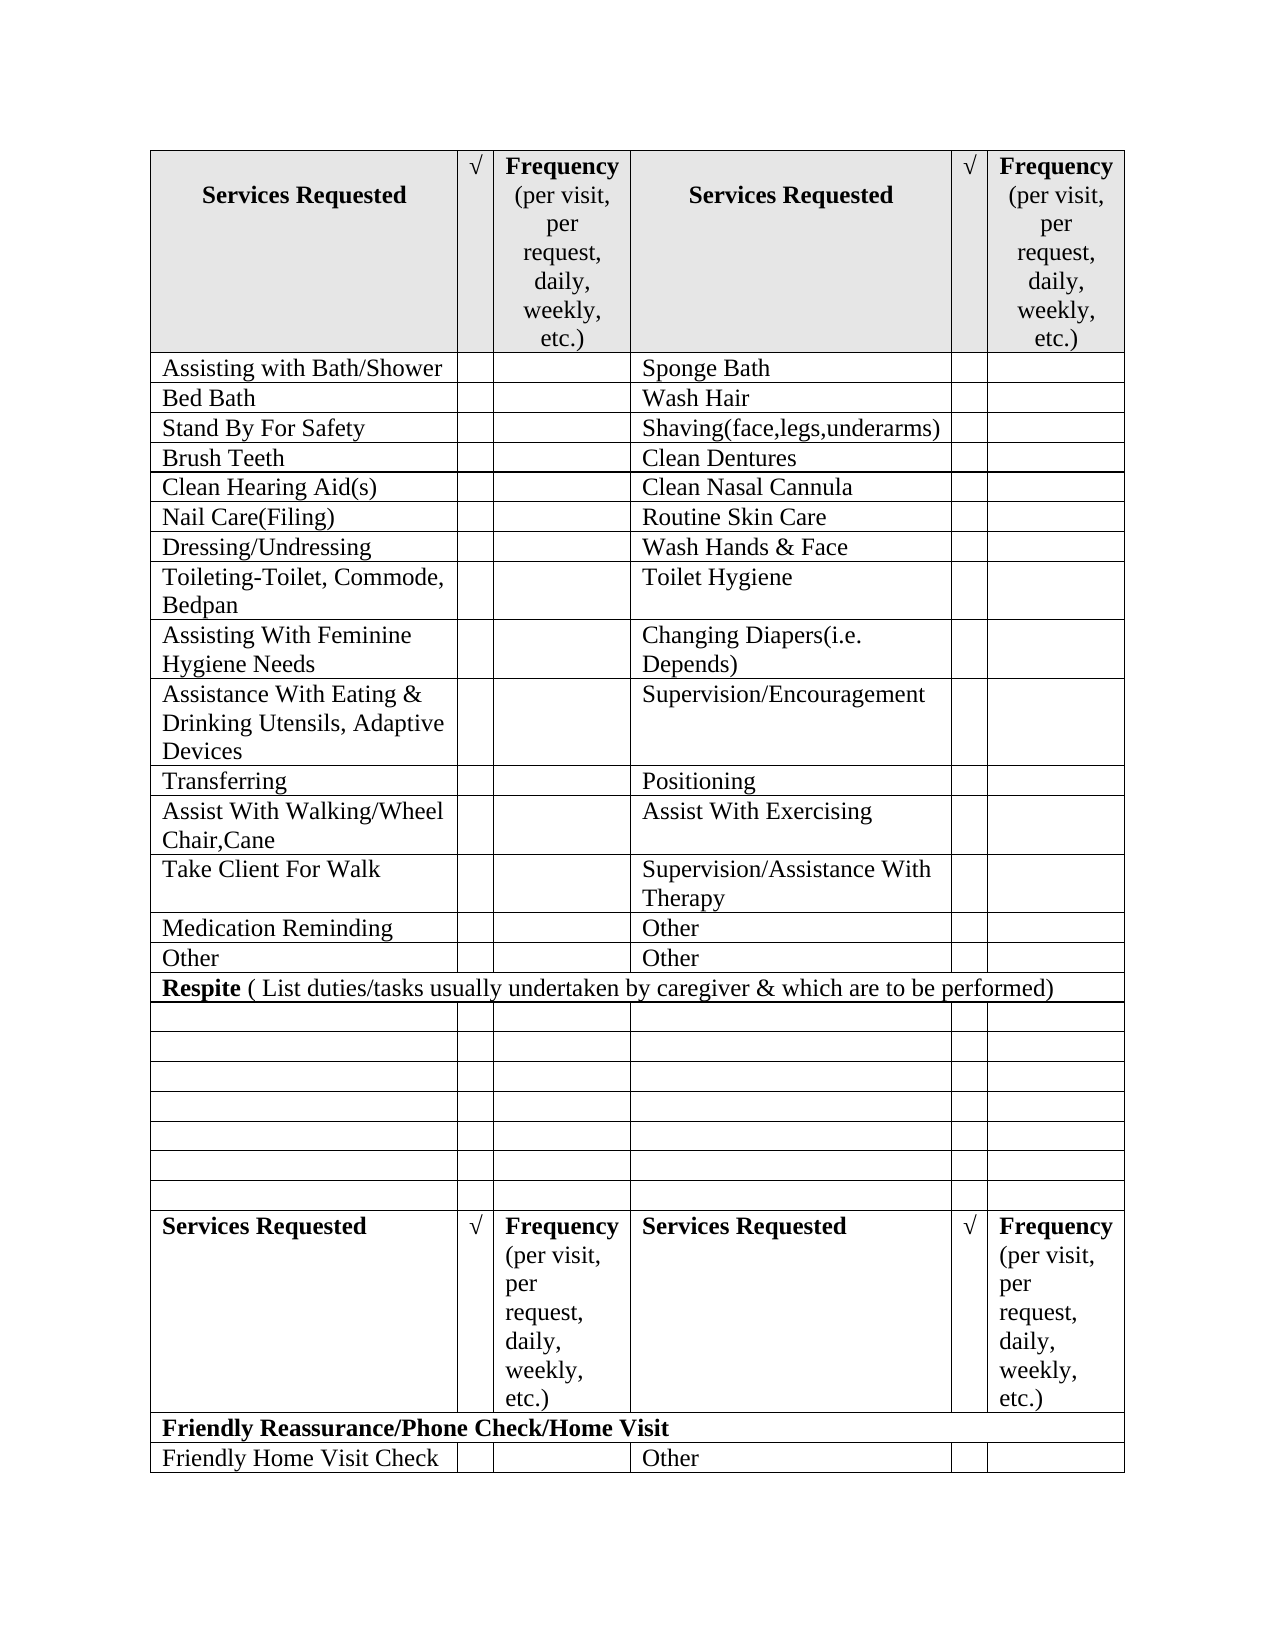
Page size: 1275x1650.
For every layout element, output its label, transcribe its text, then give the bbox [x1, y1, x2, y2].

table_cell Assist With Walking/Wheel Chair,Cane [151, 796, 457, 853]
table_cell Transferring [151, 766, 457, 795]
table_cell [988, 353, 1124, 382]
table_cell [494, 413, 630, 442]
table_cell [458, 1003, 493, 1031]
table_cell Frequency (per visit, per request, daily, weekly, etc.) [494, 1211, 630, 1412]
table_header √ [458, 151, 493, 352]
table_cell Shaving(face,legs,underarms) [631, 413, 951, 442]
table_cell [494, 1181, 630, 1210]
table_header Services Requested [151, 151, 457, 352]
table_cell [458, 353, 493, 382]
table_cell [494, 620, 630, 678]
table_cell Clean Dentures [631, 443, 951, 471]
table_cell [988, 413, 1124, 442]
table_cell [458, 1151, 493, 1180]
table_cell [988, 679, 1124, 765]
table_cell [458, 855, 493, 912]
table_cell Changing Diapers(i.e. Depends) [631, 620, 951, 678]
table_header Services Requested [631, 151, 951, 352]
table_cell [151, 1181, 457, 1210]
table_cell Supervision/Assistance With Therapy [631, 855, 951, 912]
table_cell [494, 796, 630, 853]
table_cell [458, 1443, 493, 1472]
table_cell Sponge Bath [631, 353, 951, 382]
table_cell Routine Skin Care [631, 502, 951, 531]
table_cell [631, 1151, 951, 1180]
table_cell Brush Teeth [151, 443, 457, 471]
table_cell [458, 1092, 493, 1121]
table_cell [952, 1181, 987, 1210]
table_cell [952, 1032, 987, 1061]
table_cell Toilet Hygiene [631, 562, 951, 619]
table_cell [952, 473, 987, 501]
table_cell Assisting with Bath/Shower [151, 353, 457, 382]
table_cell [494, 943, 630, 972]
table_cell [151, 1032, 457, 1061]
table_cell Frequency (per visit, per request, daily, weekly, etc.) [988, 1211, 1124, 1412]
table_cell [494, 766, 630, 795]
table_cell [952, 1003, 987, 1031]
table_cell [952, 1443, 987, 1472]
table_cell [631, 1062, 951, 1091]
table_cell Other [631, 913, 951, 942]
table_cell [151, 1122, 457, 1150]
table_cell [494, 562, 630, 619]
table_cell Clean Hearing Aid(s) [151, 473, 457, 501]
table_cell Respite ( List duties/tasks usually undertaken by caregiver & which are to be performed) [151, 973, 1124, 1001]
table_cell Wash Hair [631, 383, 951, 412]
table_cell [494, 1092, 630, 1121]
table_cell [988, 473, 1124, 501]
table_cell [151, 1151, 457, 1180]
table_cell [952, 1151, 987, 1180]
table_header √ [952, 151, 987, 352]
table_cell [631, 1181, 951, 1210]
table_cell [494, 443, 630, 471]
table_cell [988, 1032, 1124, 1061]
table_cell Assist With Exercising [631, 796, 951, 853]
table_cell Stand By For Safety [151, 413, 457, 442]
table_cell Assistance With Eating & Drinking Utensils, Adaptive Devices [151, 679, 457, 765]
table_cell [458, 443, 493, 471]
table_cell Services Requested [631, 1211, 951, 1412]
table_cell [988, 1151, 1124, 1180]
table_cell [494, 1151, 630, 1180]
table_cell [494, 502, 630, 531]
table_cell [952, 502, 987, 531]
table_cell [952, 1122, 987, 1150]
table_cell [494, 532, 630, 561]
table_cell [952, 855, 987, 912]
table_cell [631, 1003, 951, 1031]
table_cell √ [952, 1211, 987, 1412]
table_cell [458, 679, 493, 765]
table_cell [458, 1032, 493, 1061]
table_cell [952, 562, 987, 619]
table_cell [988, 620, 1124, 678]
table_cell [458, 532, 493, 561]
table_cell [988, 443, 1124, 471]
table_cell [988, 796, 1124, 853]
table_cell [952, 943, 987, 972]
table_cell [988, 766, 1124, 795]
table_cell Other [151, 943, 457, 972]
table_cell [988, 1122, 1124, 1150]
table_cell [494, 1062, 630, 1091]
table_cell [631, 1122, 951, 1150]
table_cell [494, 1032, 630, 1061]
table_cell [458, 943, 493, 972]
table_cell [151, 1003, 457, 1031]
table_cell [151, 1062, 457, 1091]
table_cell [631, 1032, 951, 1061]
table_cell [458, 796, 493, 853]
table_cell [494, 1122, 630, 1150]
table_cell [952, 353, 987, 382]
table_cell [494, 353, 630, 382]
table_cell [988, 943, 1124, 972]
table_cell [988, 383, 1124, 412]
table_cell [458, 473, 493, 501]
table_cell Wash Hands & Face [631, 532, 951, 561]
table_cell [458, 913, 493, 942]
table_cell Medication Reminding [151, 913, 457, 942]
table_cell √ [458, 1211, 493, 1412]
table_cell [952, 1062, 987, 1091]
table_cell [988, 1443, 1124, 1472]
table_cell [458, 766, 493, 795]
table_cell [952, 766, 987, 795]
table_cell [458, 1122, 493, 1150]
table_cell Services Requested [151, 1211, 457, 1412]
table_cell [988, 562, 1124, 619]
table_cell [988, 855, 1124, 912]
table_cell Positioning [631, 766, 951, 795]
table_cell Friendly Reassurance/Phone Check/Home Visit [151, 1413, 1124, 1442]
table_cell Other [631, 943, 951, 972]
table_cell [952, 620, 987, 678]
table_cell [988, 532, 1124, 561]
table_header Frequency (per visit, per request, daily, weekly, etc.) [494, 151, 630, 352]
table_cell Take Client For Walk [151, 855, 457, 912]
table_cell Bed Bath [151, 383, 457, 412]
table_cell [988, 1181, 1124, 1210]
table_cell [988, 502, 1124, 531]
table_cell Other [631, 1443, 951, 1472]
table_cell [494, 855, 630, 912]
table_cell [458, 1181, 493, 1210]
table_cell Friendly Home Visit Check [151, 1443, 457, 1472]
table_cell [952, 532, 987, 561]
table_cell [988, 1003, 1124, 1031]
table_cell [952, 679, 987, 765]
table_cell Nail Care(Filing) [151, 502, 457, 531]
table_cell [458, 383, 493, 412]
table_cell [988, 1062, 1124, 1091]
table_cell [988, 1092, 1124, 1121]
table_cell [952, 383, 987, 412]
table_cell [952, 913, 987, 942]
table_cell [494, 679, 630, 765]
table_cell [458, 502, 493, 531]
table_cell [494, 383, 630, 412]
table_cell Supervision/Encouragement [631, 679, 951, 765]
table_cell [151, 1092, 457, 1121]
table_cell [494, 1003, 630, 1031]
table_cell [458, 413, 493, 442]
table_cell Dressing/Undressing [151, 532, 457, 561]
table_cell Assisting With Feminine Hygiene Needs [151, 620, 457, 678]
table_cell [952, 1092, 987, 1121]
table_cell [988, 913, 1124, 942]
table_cell [494, 1443, 630, 1472]
table_cell [458, 620, 493, 678]
table_cell [952, 443, 987, 471]
table_header Frequency (per visit, per request, daily, weekly, etc.) [988, 151, 1124, 352]
table_cell Toileting-Toilet, Commode, Bedpan [151, 562, 457, 619]
table_cell [494, 913, 630, 942]
table_cell [631, 1092, 951, 1121]
table_cell [952, 796, 987, 853]
table_cell [494, 473, 630, 501]
table_cell [458, 1062, 493, 1091]
table_cell Clean Nasal Cannula [631, 473, 951, 501]
table_cell [952, 413, 987, 442]
table_cell [458, 562, 493, 619]
